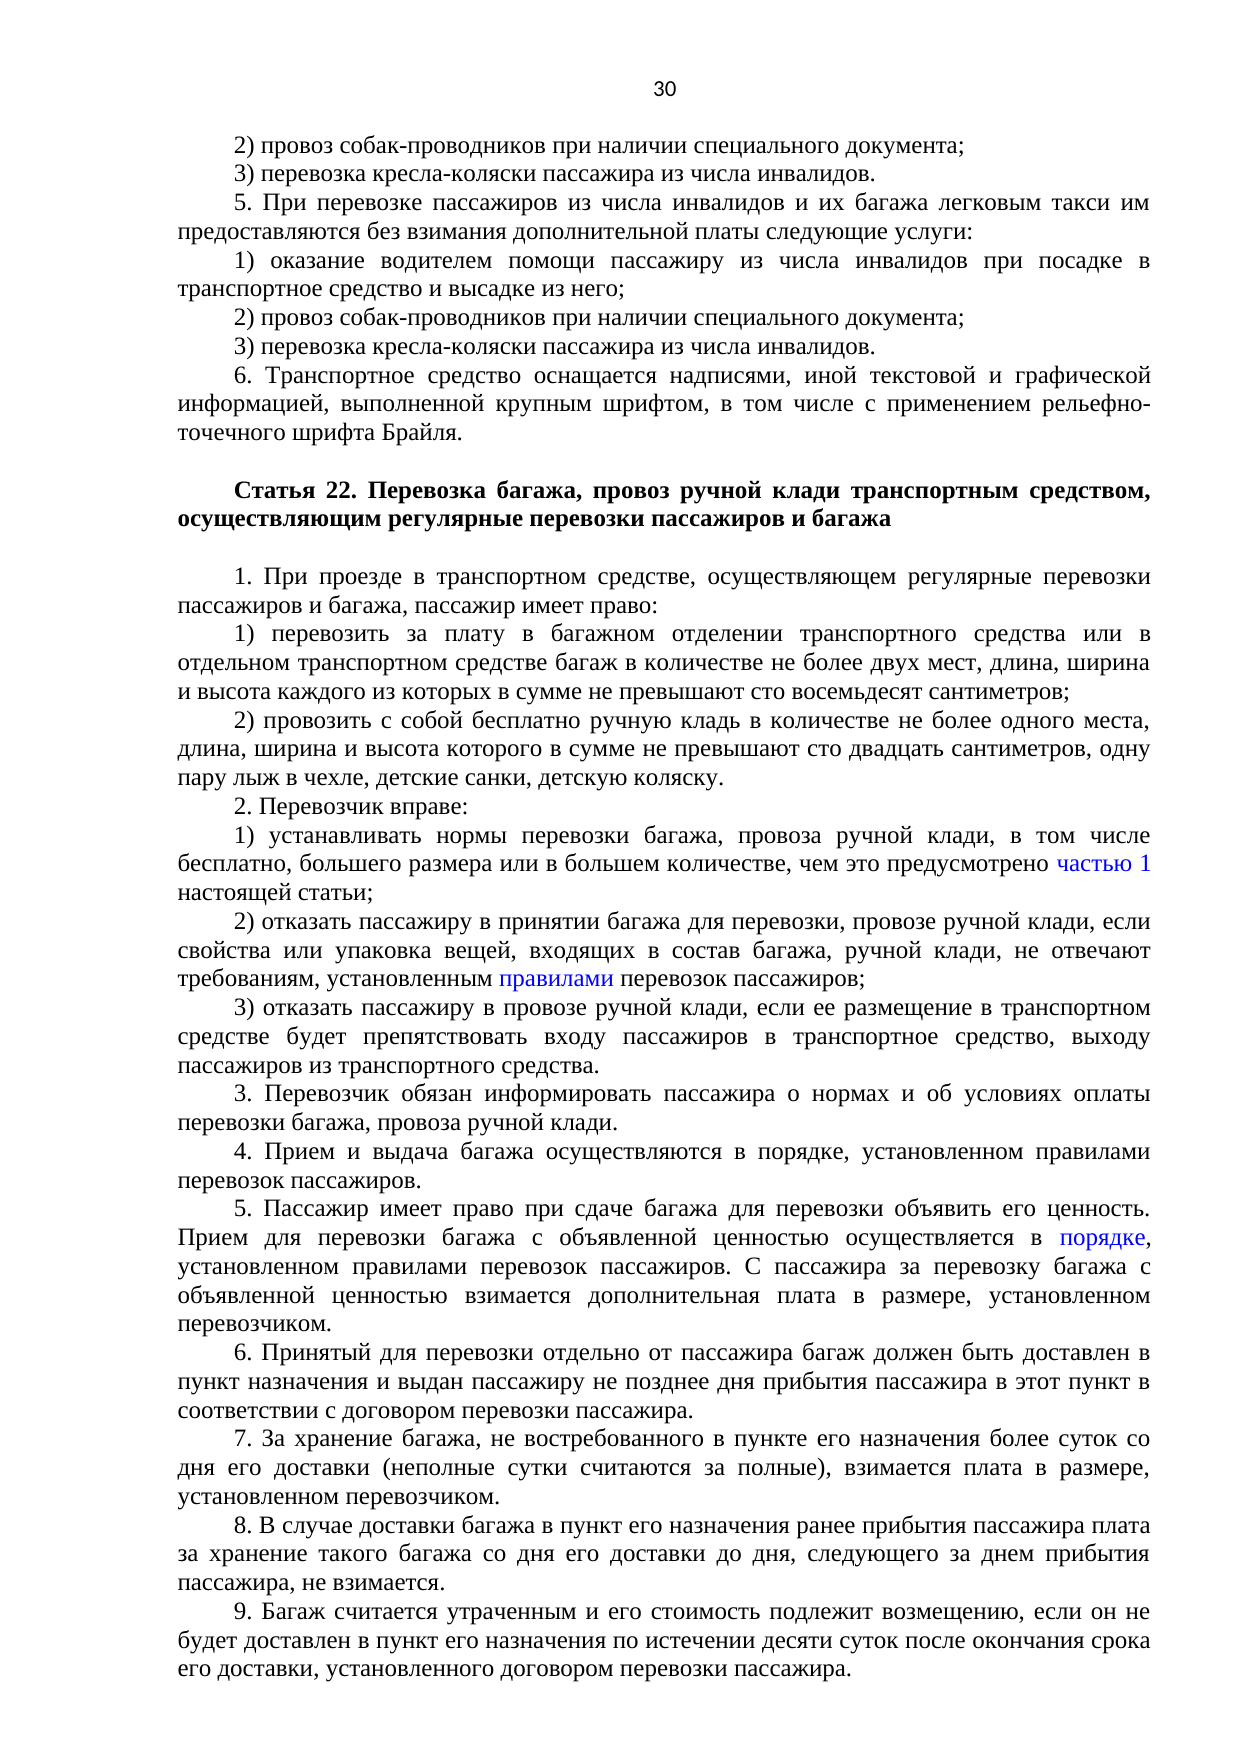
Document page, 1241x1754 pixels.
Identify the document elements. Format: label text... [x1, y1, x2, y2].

text 4. Прием и выдача багажа осуществляются в порядке, установленном правилами перевозок пассажиров. [177, 1136, 1152, 1193]
title Статья 22. Перевозка багажа, провоз ручной клади транспортным средством, осуществляющим регулярные перевозки пассажиров и багажа [177, 475, 1152, 532]
text 2) провоз собак-проводников при наличии специального документа; [177, 130, 1152, 158]
text 5. При перевозке пассажиров из числа инвалидов и их багажа легковым такси им предоставляются без взимания дополнительной платы следующие услуги: [177, 187, 1152, 245]
text 3) перевозка кресла-коляски пассажира из числа инвалидов. [177, 331, 1152, 360]
text 2) провоз собак-проводников при наличии специального документа; [177, 302, 1152, 331]
text 7. За хранение багажа, не востребованного в пункте его назначения более суток со дня его доставки (неполные сутки считаются за полные), взимается плата в размере, установленном перевозчиком. [177, 1423, 1152, 1510]
text 1) оказание водителем помощи пассажиру из числа инвалидов при посадке в транспортное средство и высадке из него; [177, 245, 1152, 302]
text 3) перевозка кресла-коляски пассажира из числа инвалидов. [177, 158, 1152, 187]
text 6. Транспортное средство оснащается надписями, иной текстовой и графической информацией, выполненной крупным шрифтом, в том числе с применением рельефно-точечного шрифта Брайля. [177, 360, 1152, 446]
text 1. При проезде в транспортном средстве, осуществляющем регулярные перевозки пассажиров и багажа, пассажир имеет право: [177, 561, 1152, 618]
text 3. Перевозчик обязан информировать пассажира о нормах и об условиях оплаты перевозки багажа, провоза ручной клади. [177, 1078, 1152, 1136]
text 2. Перевозчик вправе: [177, 791, 1152, 820]
text 3) отказать пассажиру в провозе ручной клади, если ее размещение в транспортном средстве будет препятствовать входу пассажиров в транспортное средство, выходу пассажиров из транспортного средства. [177, 992, 1152, 1078]
text 8. В случае доставки багажа в пункт его назначения ранее прибытия пассажира плата за хранение такого багажа со дня его доставки до дня, следующего за днем прибытия пассажира, не взимается. [177, 1510, 1152, 1596]
text 1) перевозить за плату в багажном отделении транспортного средства или в отдельном транспортном средстве багаж в количестве не более двух мест, длина, ширина и высота каждого из которых в сумме не превышают сто восемьдесят сантиметров; [177, 618, 1152, 705]
text 1) устанавливать нормы перевозки багажа, провоза ручной клади, в том числе бесплатно, большего размера или в большем количестве, чем это предусмотрено частью 1 настоящей статьи; [177, 820, 1152, 906]
text 6. Принятый для перевозки отдельно от пассажира багаж должен быть доставлен в пункт назначения и выдан пассажиру не позднее дня прибытия пассажира в этот пункт в соответствии с договором перевозки пассажира. [177, 1337, 1152, 1423]
text 2) провозить с собой бесплатно ручную кладь в количестве не более одного места, длина, ширина и высота которого в сумме не превышают сто двадцать сантиметров, одну пару лыж в чехле, детские санки, детскую коляску. [177, 705, 1152, 791]
text 5. Пассажир имеет право при сдаче багажа для перевозки объявить его ценность. Прием для перевозки багажа с объявленной ценностью осуществляется в порядке, установленном правилами перевозок пассажиров. С пассажира за перевозку багажа с объявленной ценностью взимается дополнительная плата в размере, установленном перевозчиком. [177, 1193, 1152, 1337]
text 9. Багаж считается утраченным и его стоимость подлежит возмещению, если он не будет доставлен в пункт его назначения по истечении десяти суток после окончания срока его доставки, установленного договором перевозки пассажира. [177, 1596, 1152, 1682]
text 2) отказать пассажиру в принятии багажа для перевозки, провозе ручной клади, если свойства или упаковка вещей, входящих в состав багажа, ручной клади, не отвечают требованиям, установленным правилами перевозок пассажиров; [177, 906, 1152, 992]
